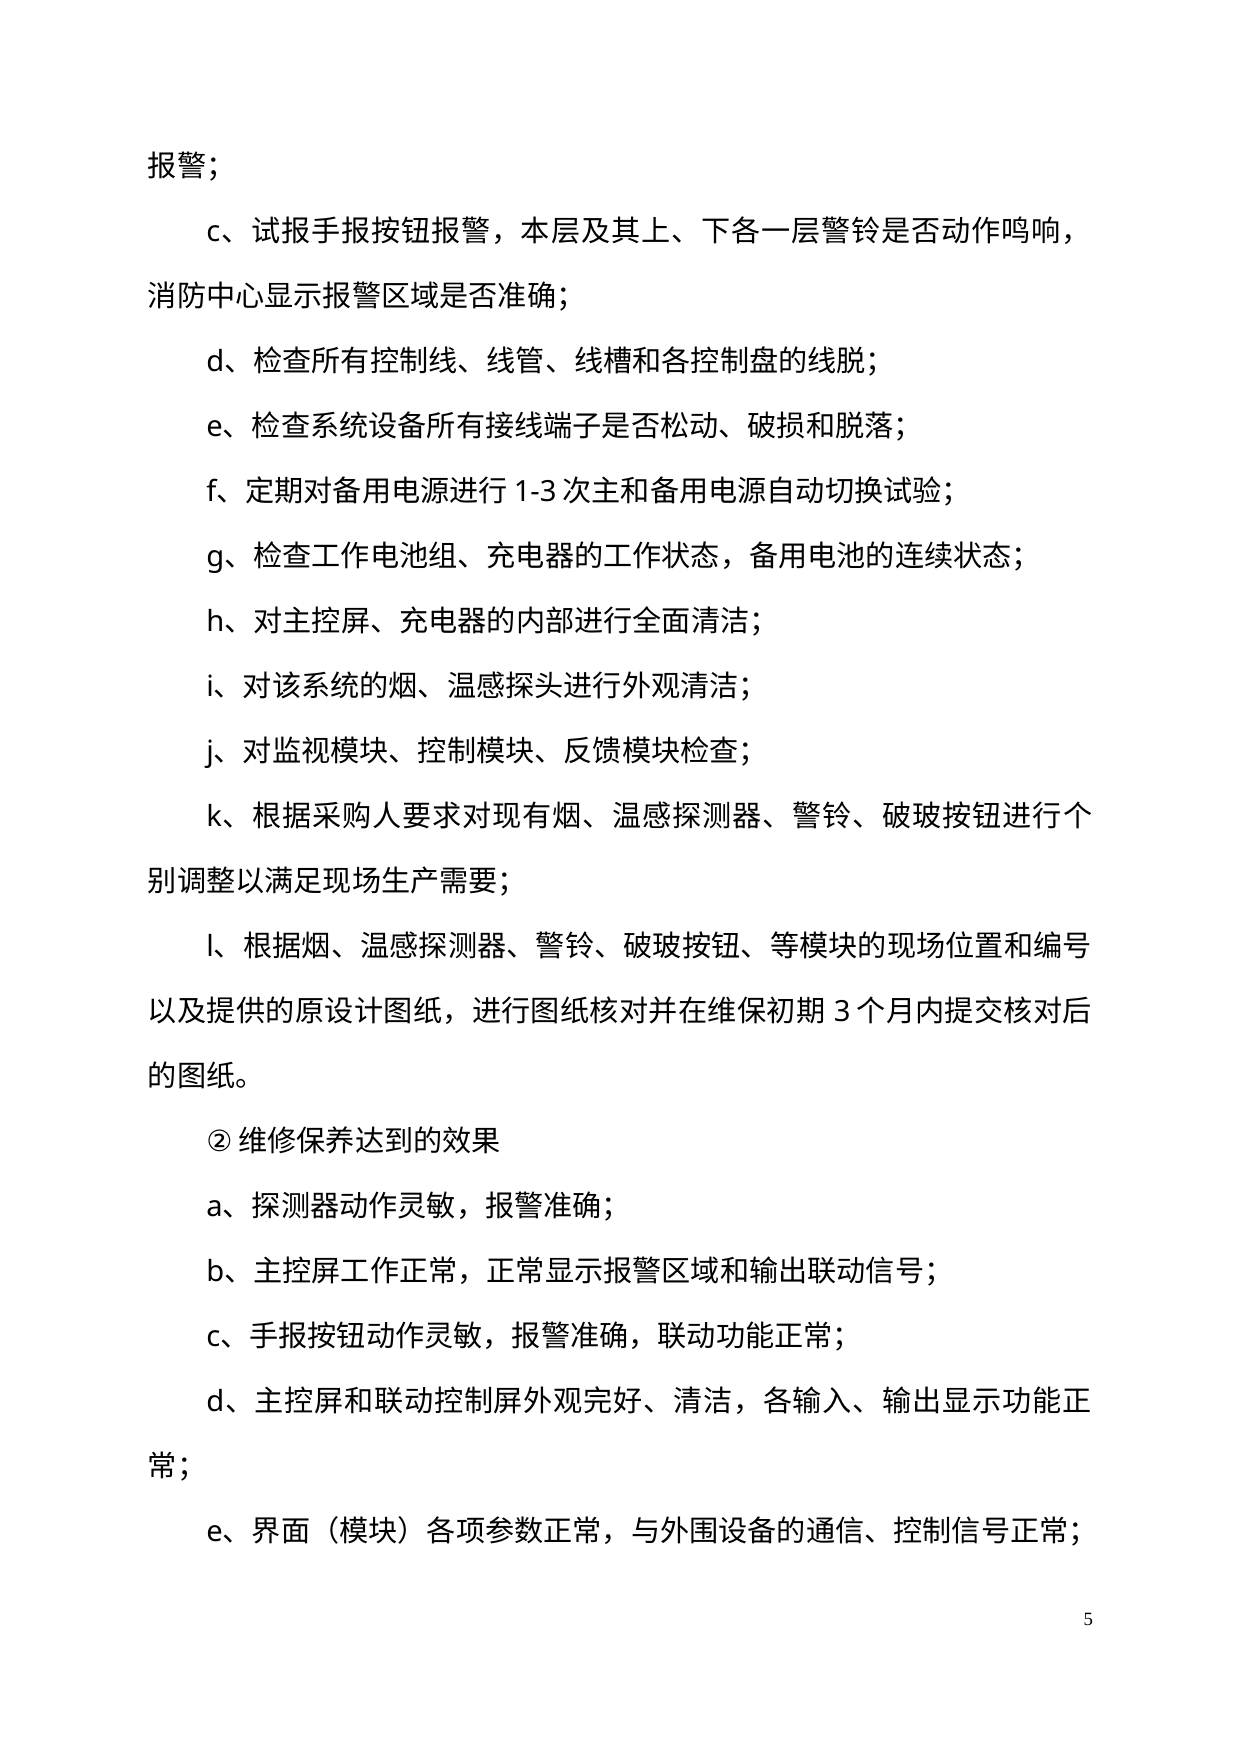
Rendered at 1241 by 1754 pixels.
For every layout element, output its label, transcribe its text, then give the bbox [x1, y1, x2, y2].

text g、检查工作电池组、充电器的工作状态，备用电池的连续状态； [148, 522, 1092, 587]
text d、检查所有控制线、线管、线槽和各控制盘的线脱； [148, 327, 1092, 392]
text h、对主控屏、充电器的内部进行全面清洁； [148, 587, 1092, 652]
text k、根据采购人要求对现有烟、温感探测器、警铃、破玻按钮进行个别调整以满足现场生产需要； [148, 782, 1092, 912]
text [148, 132, 1092, 197]
text e、检查系统设备所有接线端子是否松动、破损和脱落； [148, 392, 1092, 457]
text c、手报按钮动作灵敏，报警准确，联动功能正常； [148, 1302, 1092, 1367]
text d、主控屏和联动控制屏外观完好、清洁，各输入、输出显示功能正常； [148, 1367, 1092, 1497]
text i、对该系统的烟、温感探头进行外观清洁； [148, 652, 1092, 717]
text l、根据烟、温感探测器、警铃、破玻按钮、等模块的现场位置和编号以及提供的原设计图纸，进行图纸核对并在维保初期3个月内提交核对后的图纸。 [148, 912, 1092, 1107]
text b、主控屏工作正常，正常显示报警区域和输出联动信号； [148, 1237, 1092, 1302]
text e、界面（模块）各项参数正常，与外围设备的通信、控制信号正常； [148, 1497, 1092, 1562]
text a、探测器动作灵敏，报警准确； [148, 1172, 1092, 1237]
text ②维修保养达到的效果 [148, 1107, 1092, 1172]
text c、试报手报按钮报警，本层及其上、下各一层警铃是否动作鸣响，消防中心显示报警区域是否准确； [148, 197, 1092, 327]
text f、定期对备用电源进行1-3次主和备用电源自动切换试验； [148, 457, 1092, 522]
text j、对监视模块、控制模块、反馈模块检查； [148, 717, 1092, 782]
